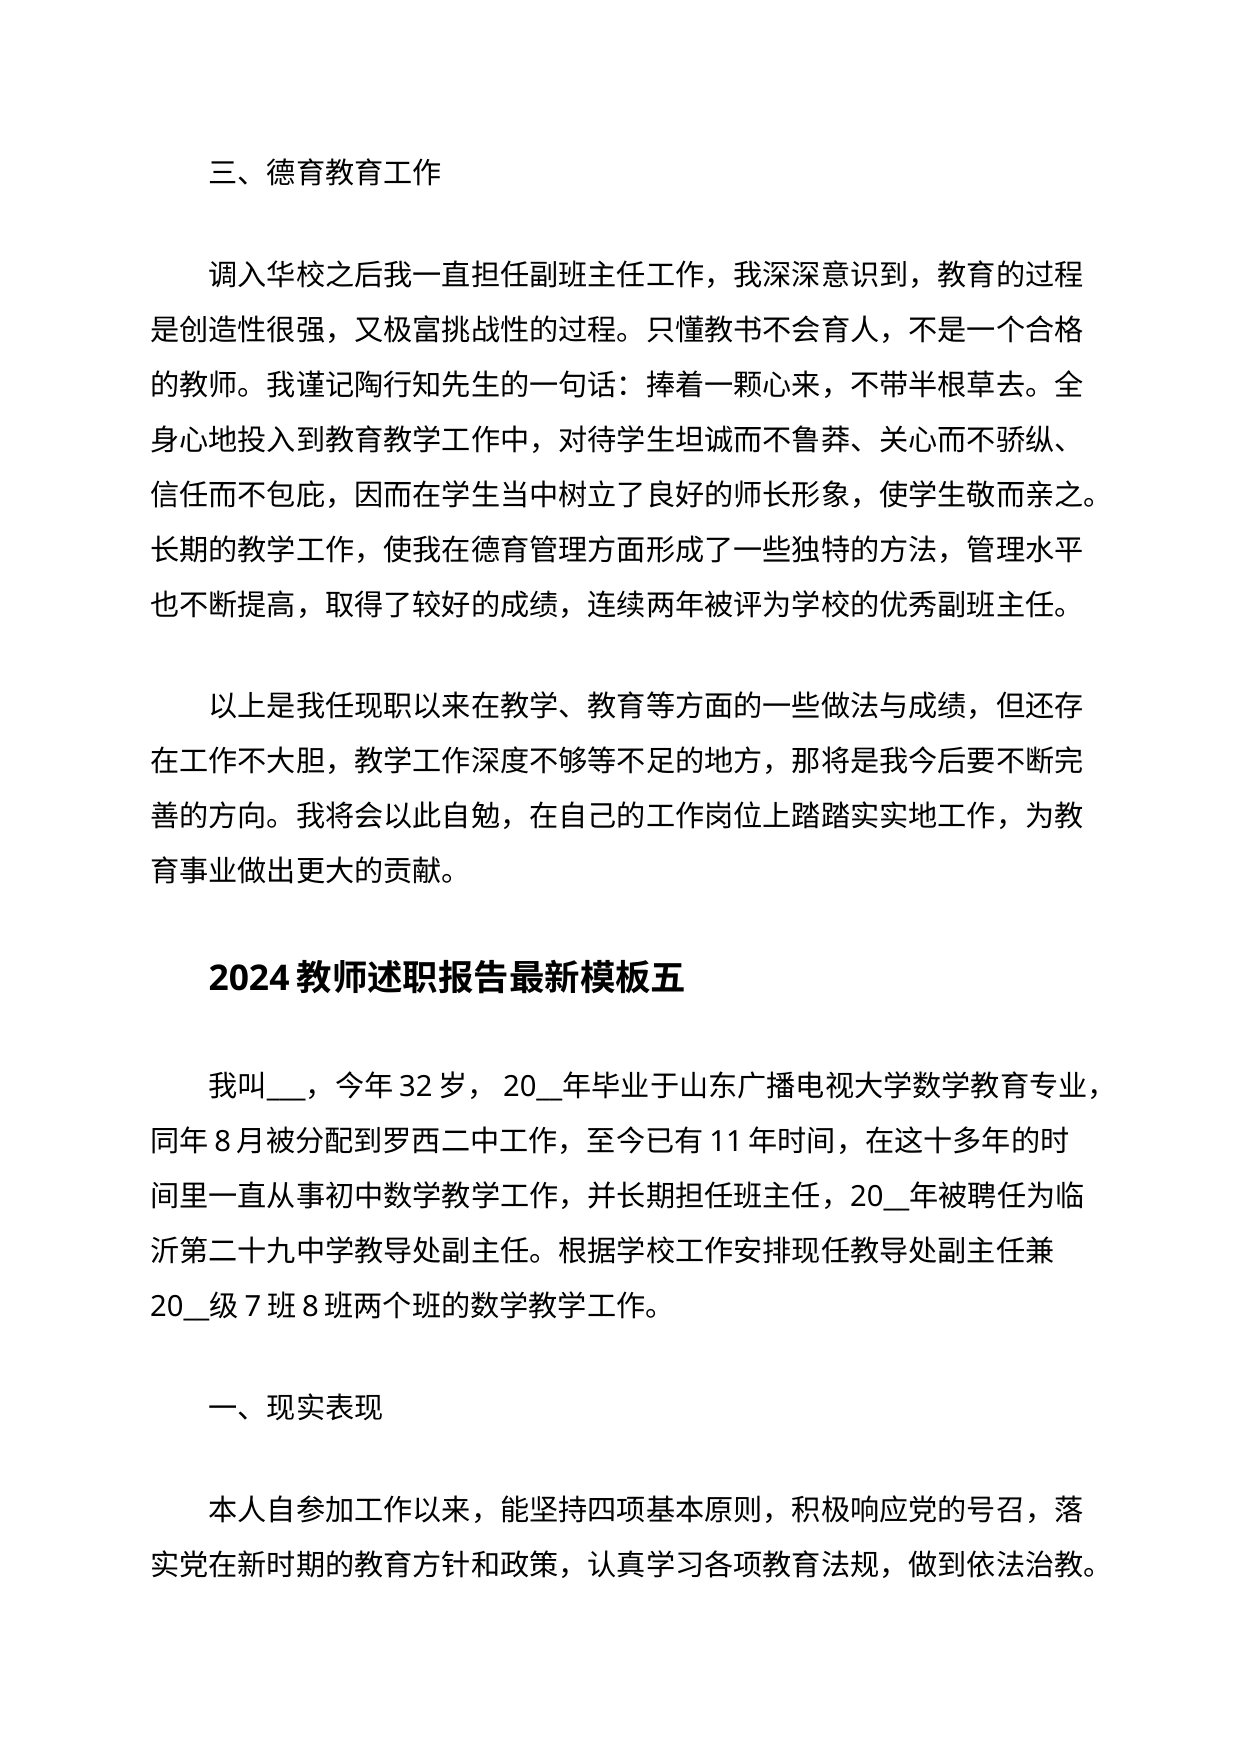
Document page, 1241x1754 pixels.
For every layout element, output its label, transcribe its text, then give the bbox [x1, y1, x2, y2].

text 我叫___，今年32岁， 20__年毕业于山东广播电视大学数学教育专业，同年8月被分配到罗西二中工作，至今已有11年时间，在这十多年的时间里一直从事初中数学教学工作，并长期担任班主任，20__年被聘任为临沂第二十九中学教导处副主任。根据学校工作安排现任教导处副主任兼20__级7班8班两个班的数学教学工作。 [150, 1063, 1090, 1325]
text 三、德育教育工作 [150, 150, 1090, 192]
text 以上是我任现职以来在教学、教育等方面的一些做法与成绩，但还存在工作不大胆，教学工作深度不够等不足的地方，那将是我今后要不断完善的方向。我将会以此自勉，在自己的工作岗位上踏踏实实地工作，为教育事业做出更大的贡献。 [150, 683, 1090, 890]
text 调入华校之后我一直担任副班主任工作，我深深意识到，教育的过程是创造性很强，又极富挑战性的过程。只懂教书不会育人，不是一个合格的教师。我谨记陶行知先生的一句话：捧着一颗心来，不带半根草去。全身心地投入到教育教学工作中，对待学生坦诚而不鲁莽、关心而不骄纵、信任而不包庇，因而在学生当中树立了良好的师长形象，使学生敬而亲之。长期的教学工作，使我在德育管理方面形成了一些独特的方法，管理水平也不断提高，取得了较好的成绩，连续两年被评为学校的优秀副班主任。 [150, 252, 1090, 623]
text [150, 1487, 1090, 1584]
text 一、现实表现 [150, 1385, 1090, 1427]
text 2024教师述职报告最新模板五 [150, 949, 1090, 1001]
